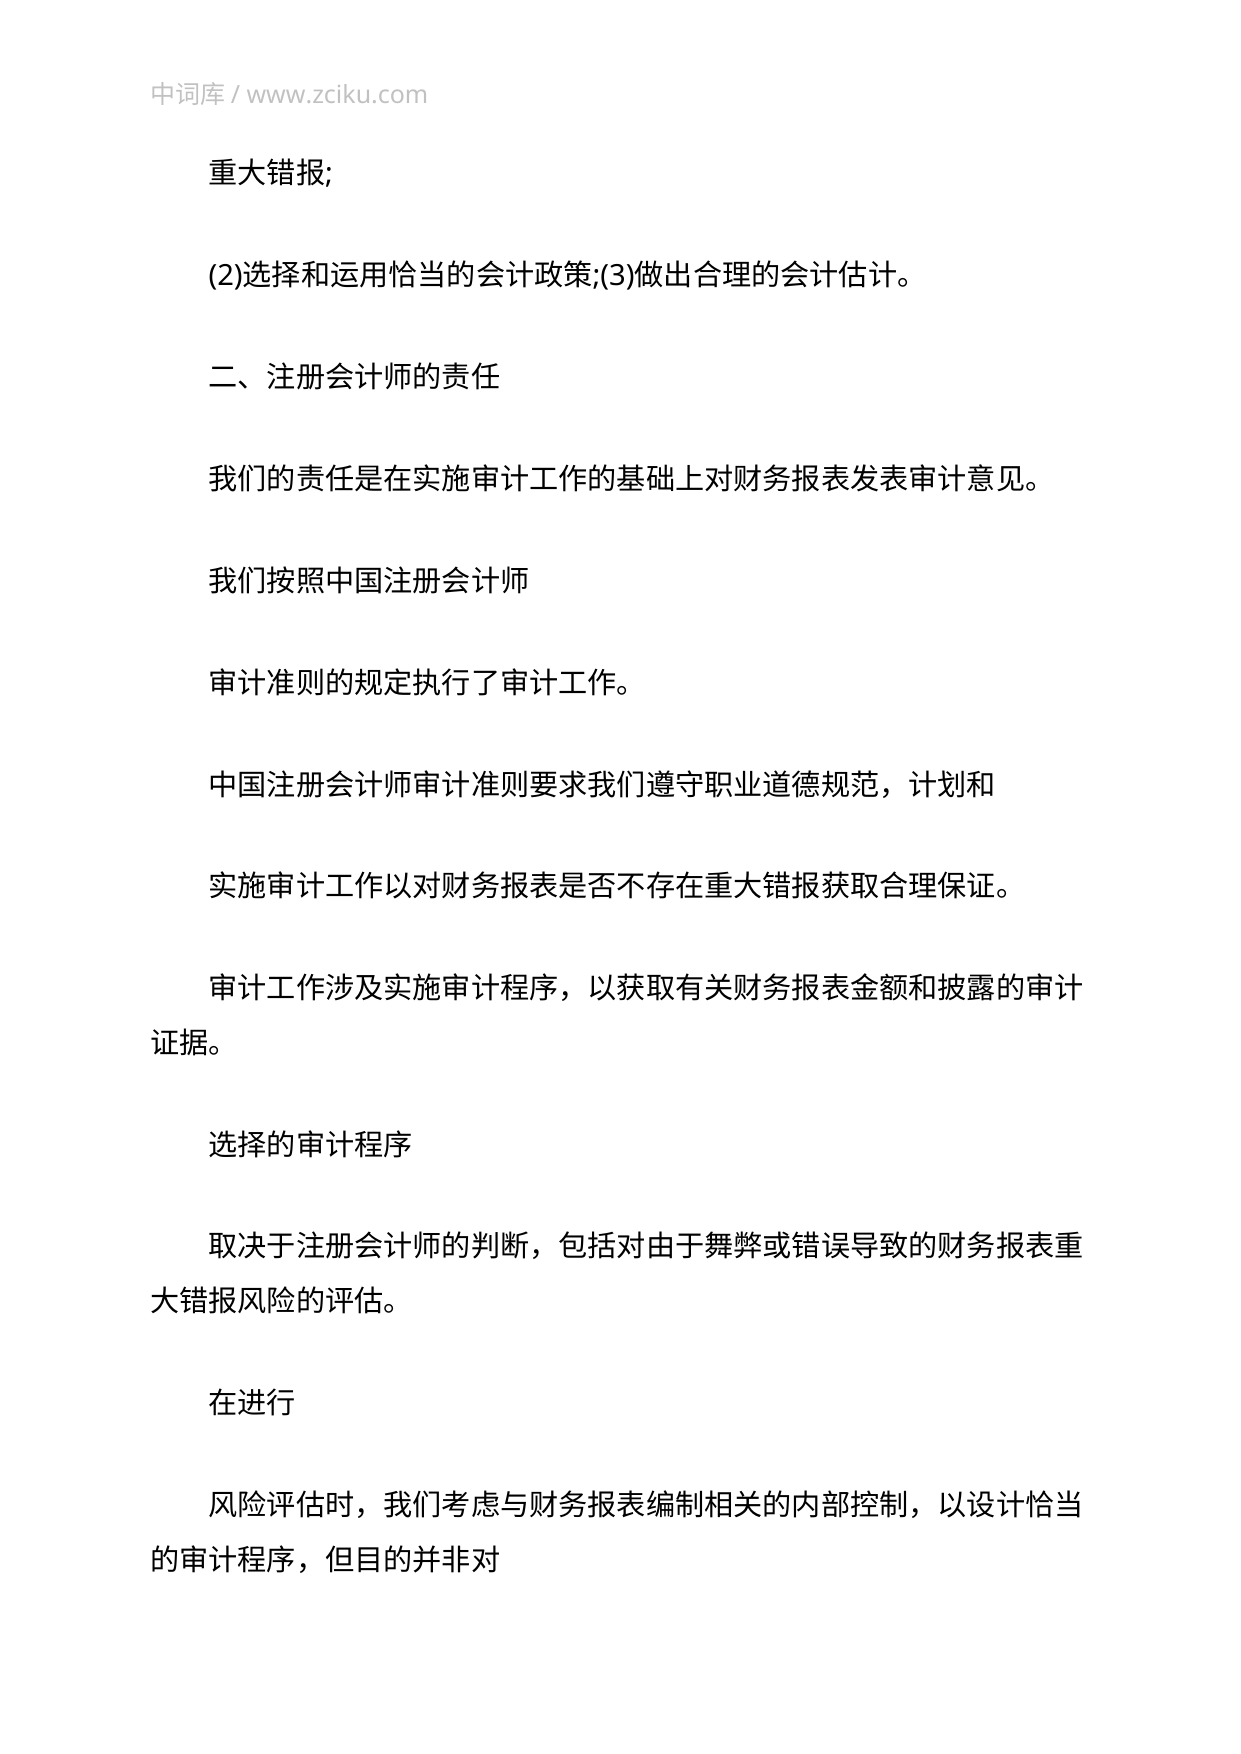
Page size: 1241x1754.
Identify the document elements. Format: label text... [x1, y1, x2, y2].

text 审计工作涉及实施审计程序，以获取有关财务报表金额和披露的审计证据。 [150, 964, 1090, 1062]
text 我们的责任是在实施审计工作的基础上对财务报表发表审计意见。 [150, 456, 1090, 498]
text 二、注册会计师的责任 [150, 354, 1090, 396]
text 选择的审计程序 [150, 1121, 1090, 1163]
text 我们按照中国注册会计师 [150, 557, 1090, 600]
text 在进行 [150, 1380, 1090, 1422]
text 重大错报; [150, 150, 1090, 192]
text 取决于注册会计师的判断，包括对由于舞弊或错误导致的财务报表重大错报风险的评估。 [150, 1223, 1090, 1320]
text 中国注册会计师审计准则要求我们遵守职业道德规范，计划和 [150, 761, 1090, 803]
text (2)选择和运用恰当的会计政策;(3)做出合理的会计估计。 [150, 252, 1090, 294]
text 审计准则的规定执行了审计工作。 [150, 659, 1090, 702]
text 实施审计工作以对财务报表是否不存在重大错报获取合理保证。 [150, 863, 1090, 905]
text 风险评估时，我们考虑与财务报表编制相关的内部控制，以设计恰当的审计程序，但目的并非对 [150, 1481, 1090, 1579]
